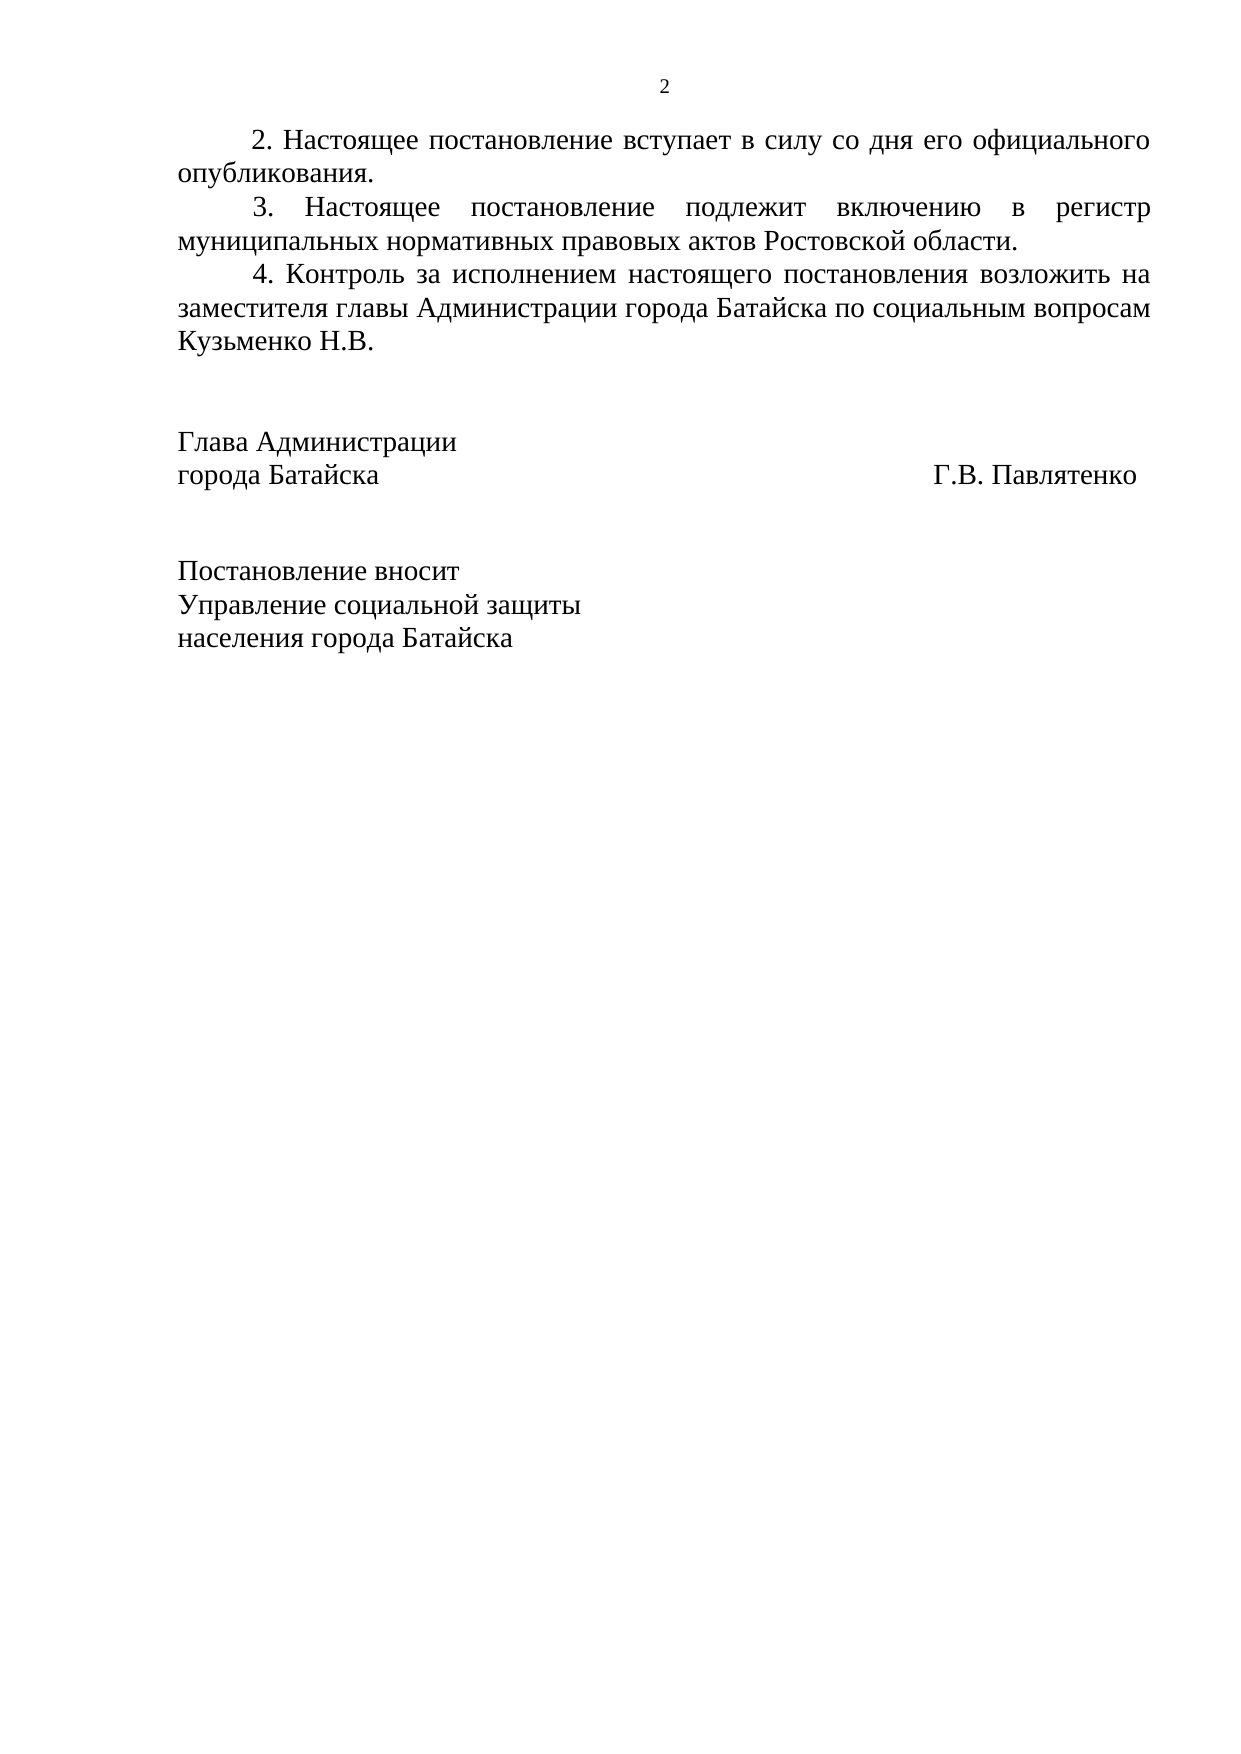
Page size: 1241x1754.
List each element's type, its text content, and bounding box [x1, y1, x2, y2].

text города Батайска Г.В. Павлятенко [177, 457, 1152, 491]
text 2. Настоящее постановление вступает в силу со дня его официального опубликования. [177, 122, 1152, 189]
text 3. Настоящее постановление подлежит включению в регистр муниципальных нормативных правовых актов Ростовской области. [177, 189, 1152, 256]
text населения города Батайска [177, 620, 1152, 654]
text 4. Контроль за исполнением настоящего постановления возложить на заместителя главы Администрации города Батайска по социальным вопросам Кузьменко Н.В. [177, 256, 1152, 357]
text Глава Администрации [177, 424, 1152, 457]
text Управление социальной защиты [177, 587, 1152, 620]
text Постановление вносит [177, 553, 1152, 587]
